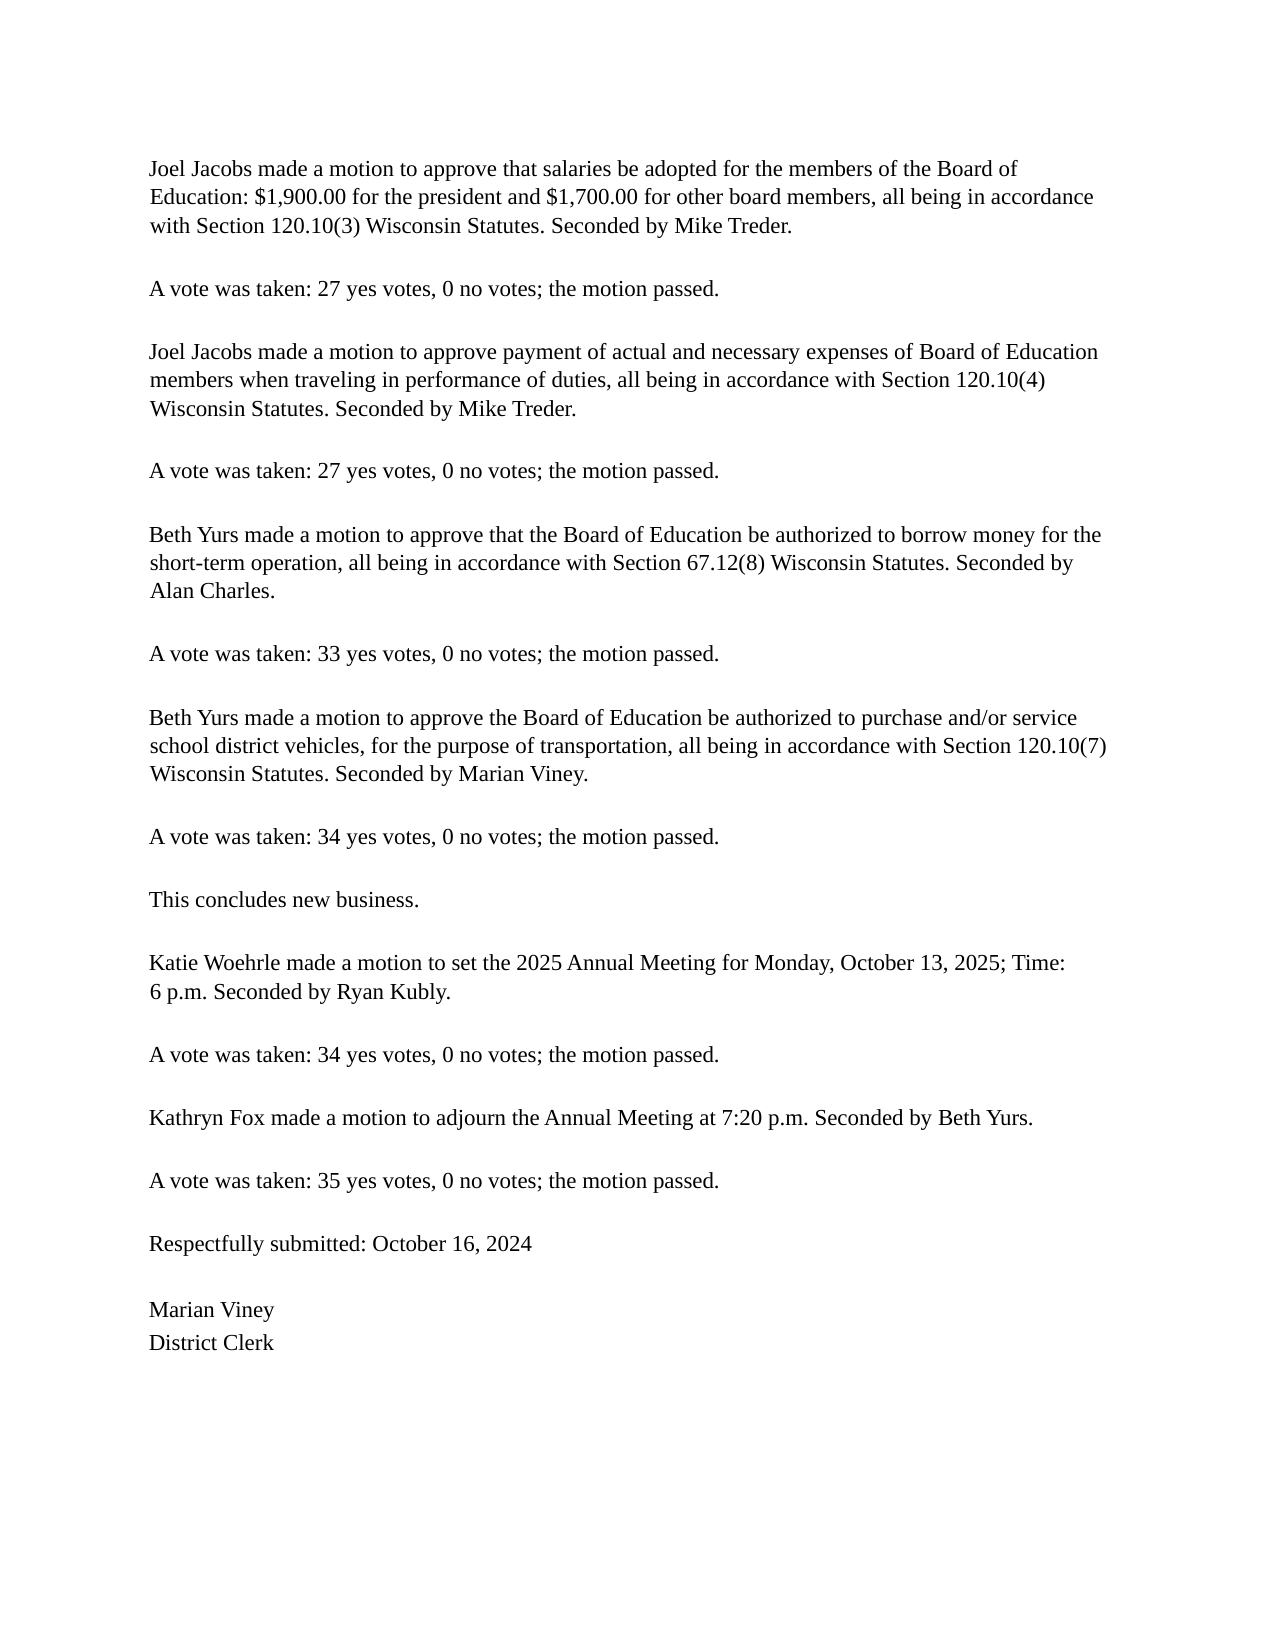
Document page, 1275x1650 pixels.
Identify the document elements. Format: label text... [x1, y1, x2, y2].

text A vote was taken: 27 yes votes, 0 no votes; the motion passed. [148, 458, 1120, 484]
text A vote was taken: 33 yes votes, 0 no votes; the motion passed. [148, 641, 1120, 667]
text This concludes new business. [148, 886, 1120, 913]
text Respectfully submitted: October 16, 2024 [148, 1230, 1120, 1256]
text District Clerk [148, 1329, 1120, 1355]
text Kathryn Fox made a motion to adjourn the Annual Meeting at 7:20 p.m. Seconded by Beth Yurs. [148, 1104, 1120, 1130]
text Marian Viney [148, 1296, 1120, 1322]
text A vote was taken: 34 yes votes, 0 no votes; the motion passed. [148, 1041, 1120, 1067]
text A vote was taken: 34 yes votes, 0 no votes; the motion passed. [148, 823, 1120, 850]
text Beth Yurs made a motion to approve the Board of Education be authorized to purchase and/or service school district vehicles, for the purpose of transportation, all being in accordance with Section 120.10(7) Wisconsin Statutes. Seconded by Marian Viney. [148, 703, 1120, 787]
text A vote was taken: 35 yes votes, 0 no votes; the motion passed. [148, 1167, 1120, 1193]
text A vote was taken: 27 yes votes, 0 no votes; the motion passed. [148, 275, 1120, 301]
text Joel Jacobs made a motion to approve that salaries be adopted for the members of the Board of Education: $1,900.00 for the president and $1,700.00 for other board members, all being in accordance with Section 120.10(3) Wisconsin Statutes. Seconded by Mike Treder. [148, 155, 1120, 238]
text Joel Jacobs made a motion to approve payment of actual and necessary expenses of Board of Education members when traveling in performance of duties, all being in accordance with Section 120.10(4) Wisconsin Statutes. Seconded by Mike Treder. [148, 338, 1120, 421]
text Katie Woehrle made a motion to set the 2025 Annual Meeting for Monday, October 13, 2025; Time: 6 p.m. Seconded by Ryan Kubly. [148, 949, 1120, 1004]
text Beth Yurs made a motion to approve that the Board of Education be authorized to borrow money for the short-term operation, all being in accordance with Section 67.12(8) Wisconsin Statutes. Seconded by Alan Charles. [148, 521, 1120, 604]
